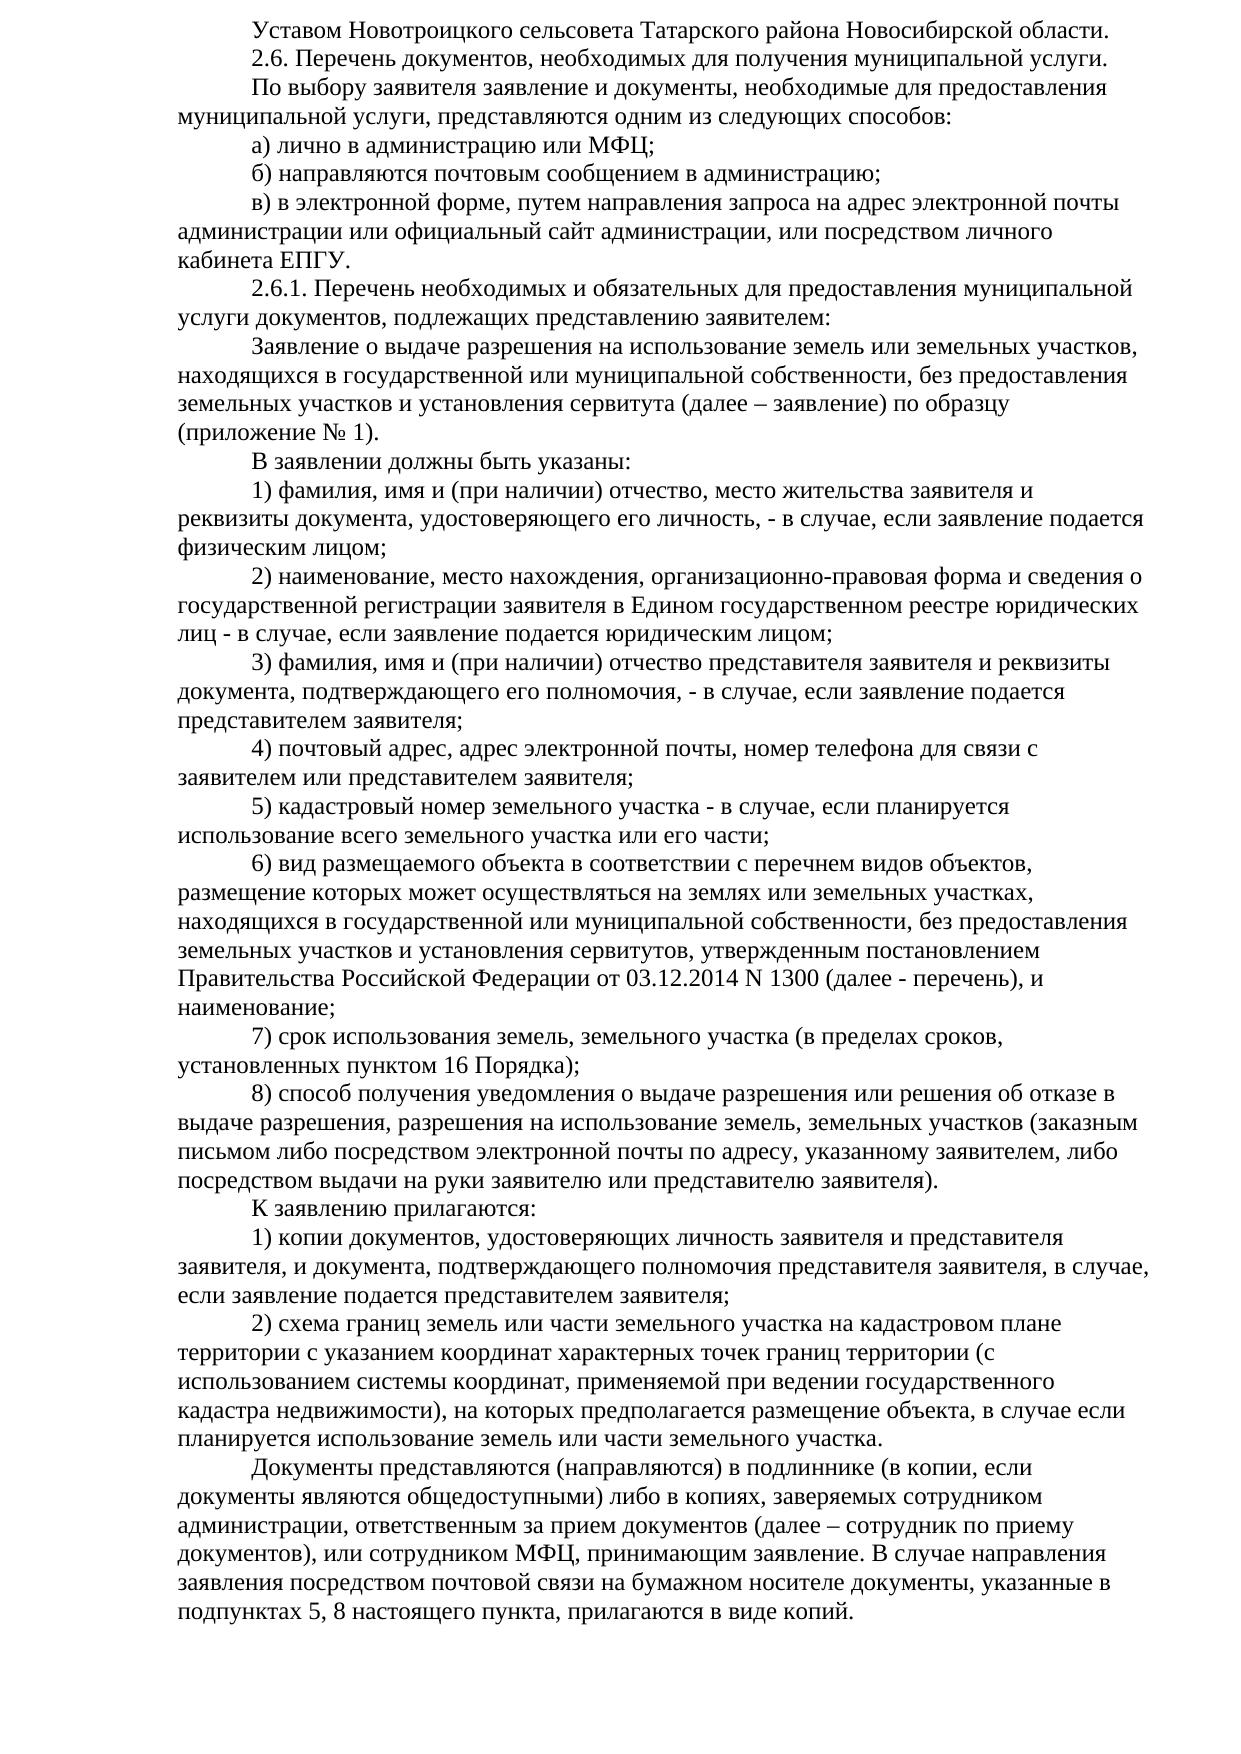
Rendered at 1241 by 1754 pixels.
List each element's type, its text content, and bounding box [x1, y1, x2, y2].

text в) в электронной форме, путем направления запроса на адрес электронной почты администрации или официальный сайт администрации, или посредством личного кабинета ЕПГУ. [177, 187, 1152, 273]
text Документы представляются (направляются) в подлиннике (в копии, если документы являются общедоступными) либо в копиях, заверяемых сотрудником администрации, ответственным за прием документов (далее – сотрудник по приему документов), или сотрудником МФЦ, принимающим заявление. В случае направления заявления посредством почтовой связи на бумажном носителе документы, указанные в подпунктах 5, 8 настоящего пункта, прилагаются в виде копий. [177, 1452, 1152, 1625]
text По выбору заявителя заявление и документы, необходимые для предоставления муниципальной услуги, представляются одним из следующих способов: [177, 72, 1152, 130]
text Заявление о выдаче разрешения на использование земель или земельных участков, находящихся в государственной или муниципальной собственности, без предоставления земельных участков и установления сервитута (далее – заявление) по образцу (приложение № 1). [177, 331, 1152, 446]
text 7) срок использования земель, земельного участка (в пределах сроков, установленных пунктом 16 Порядка); [177, 1021, 1152, 1078]
text 1) фамилия, имя и (при наличии) отчество, место жительства заявителя и реквизиты документа, удостоверяющего его личность, - в случае, если заявление подается физическим лицом; [177, 475, 1152, 561]
text а) лично в администрацию или МФЦ; [177, 130, 1152, 158]
text 6) вид размещаемого объекта в соответствии с перечнем видов объектов, размещение которых может осуществляться на землях или земельных участках, находящихся в государственной или муниципальной собственности, без предоставления земельных участков и установления сервитутов, утвержденным постановлением Правительства Российской Федерации от 03.12.2014 N 1300 (далее - перечень), и наименование; [177, 848, 1152, 1021]
text Уставом Новотроицкого сельсовета Татарского района Новосибирской области. [177, 15, 1152, 43]
text В заявлении должны быть указаны: [177, 446, 1152, 475]
text 2) наименование, место нахождения, организационно-правовая форма и сведения о государственной регистрации заявителя в Едином государственном реестре юридических лиц - в случае, если заявление подается юридическим лицом; [177, 561, 1152, 647]
text 2.6.1. Перечень необходимых и обязательных для предоставления муниципальной услуги документов, подлежащих представлению заявителем: [177, 273, 1152, 331]
text 3) фамилия, имя и (при наличии) отчество представителя заявителя и реквизиты документа, подтверждающего его полномочия, - в случае, если заявление подается представителем заявителя; [177, 647, 1152, 733]
text 2) схема границ земель или части земельного участка на кадастровом плане территории с указанием координат характерных точек границ территории (с использованием системы координат, применяемой при ведении государственного кадастра недвижимости), на которых предполагается размещение объекта, в случае если планируется использование земель или части земельного участка. [177, 1308, 1152, 1452]
text 1) копии документов, удостоверяющих личность заявителя и представителя заявителя, и документа, подтверждающего полномочия представителя заявителя, в случае, если заявление подается представителем заявителя; [177, 1222, 1152, 1308]
text б) направляются почтовым сообщением в администрацию; [177, 158, 1152, 187]
text 4) почтовый адрес, адрес электронной почты, номер телефона для связи с заявителем или представителем заявителя; [177, 733, 1152, 791]
text 2.6. Перечень документов, необходимых для получения муниципальной услуги. [177, 43, 1152, 72]
text К заявлению прилагаются: [177, 1193, 1152, 1222]
text 5) кадастровый номер земельного участка - в случае, если планируется использование всего земельного участка или его части; [177, 791, 1152, 848]
text 8) способ получения уведомления о выдаче разрешения или решения об отказе в выдаче разрешения, разрешения на использование земель, земельных участков (заказным письмом либо посредством электронной почты по адресу, указанному заявителем, либо посредством выдачи на руки заявителю или представителю заявителя). [177, 1078, 1152, 1193]
